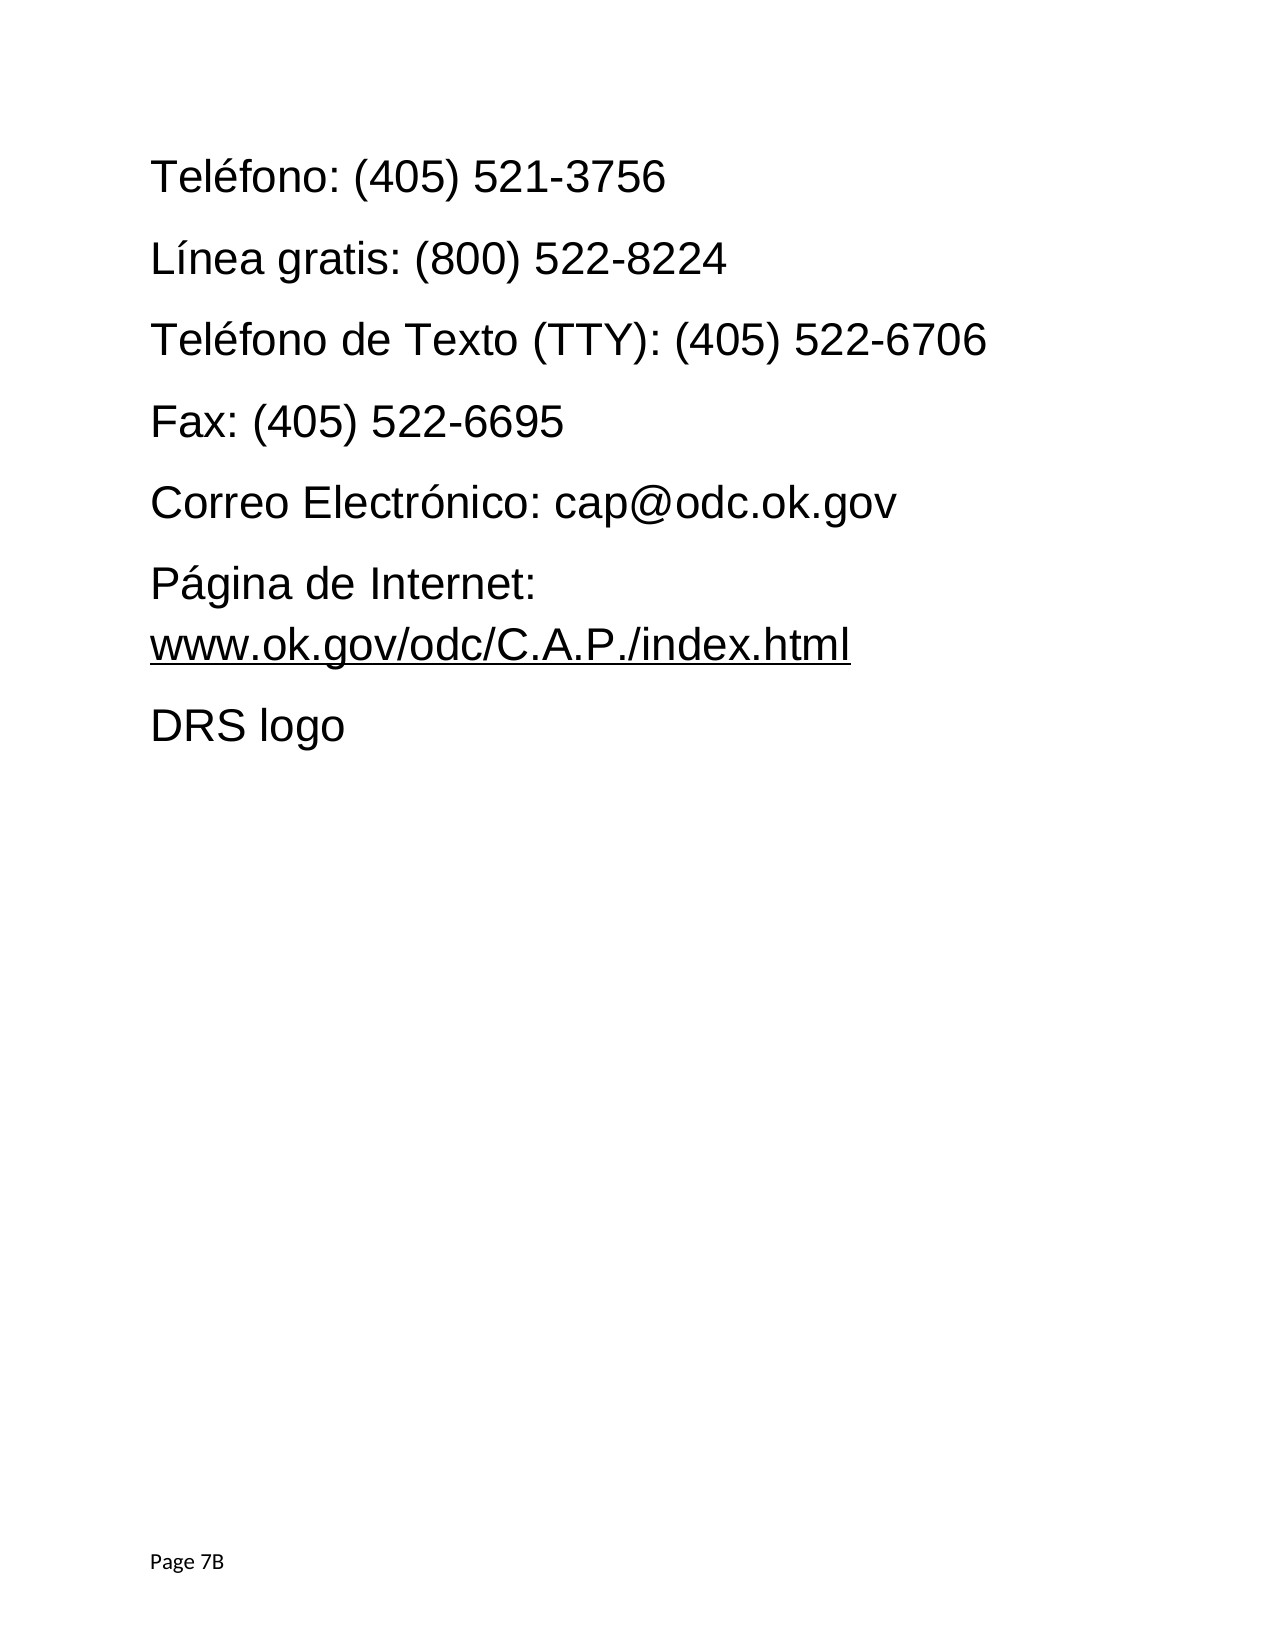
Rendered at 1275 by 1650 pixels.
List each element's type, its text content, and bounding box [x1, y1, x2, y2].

text Fax: (405) 522-6695 [150, 394, 1125, 447]
text Correo Electrónico: cap@odc.ok.gov [150, 475, 1125, 528]
text Página de Internet: www.ok.gov/odc/C.A.P./index.html [150, 557, 1125, 670]
text Teléfono de Texto (TTY): (405) 522-6706 [150, 313, 1125, 365]
text Teléfono: (405) 521-3756 [150, 150, 1125, 203]
text DRS logo [150, 699, 1125, 751]
text Línea gratis: (800) 522-8224 [150, 231, 1125, 284]
